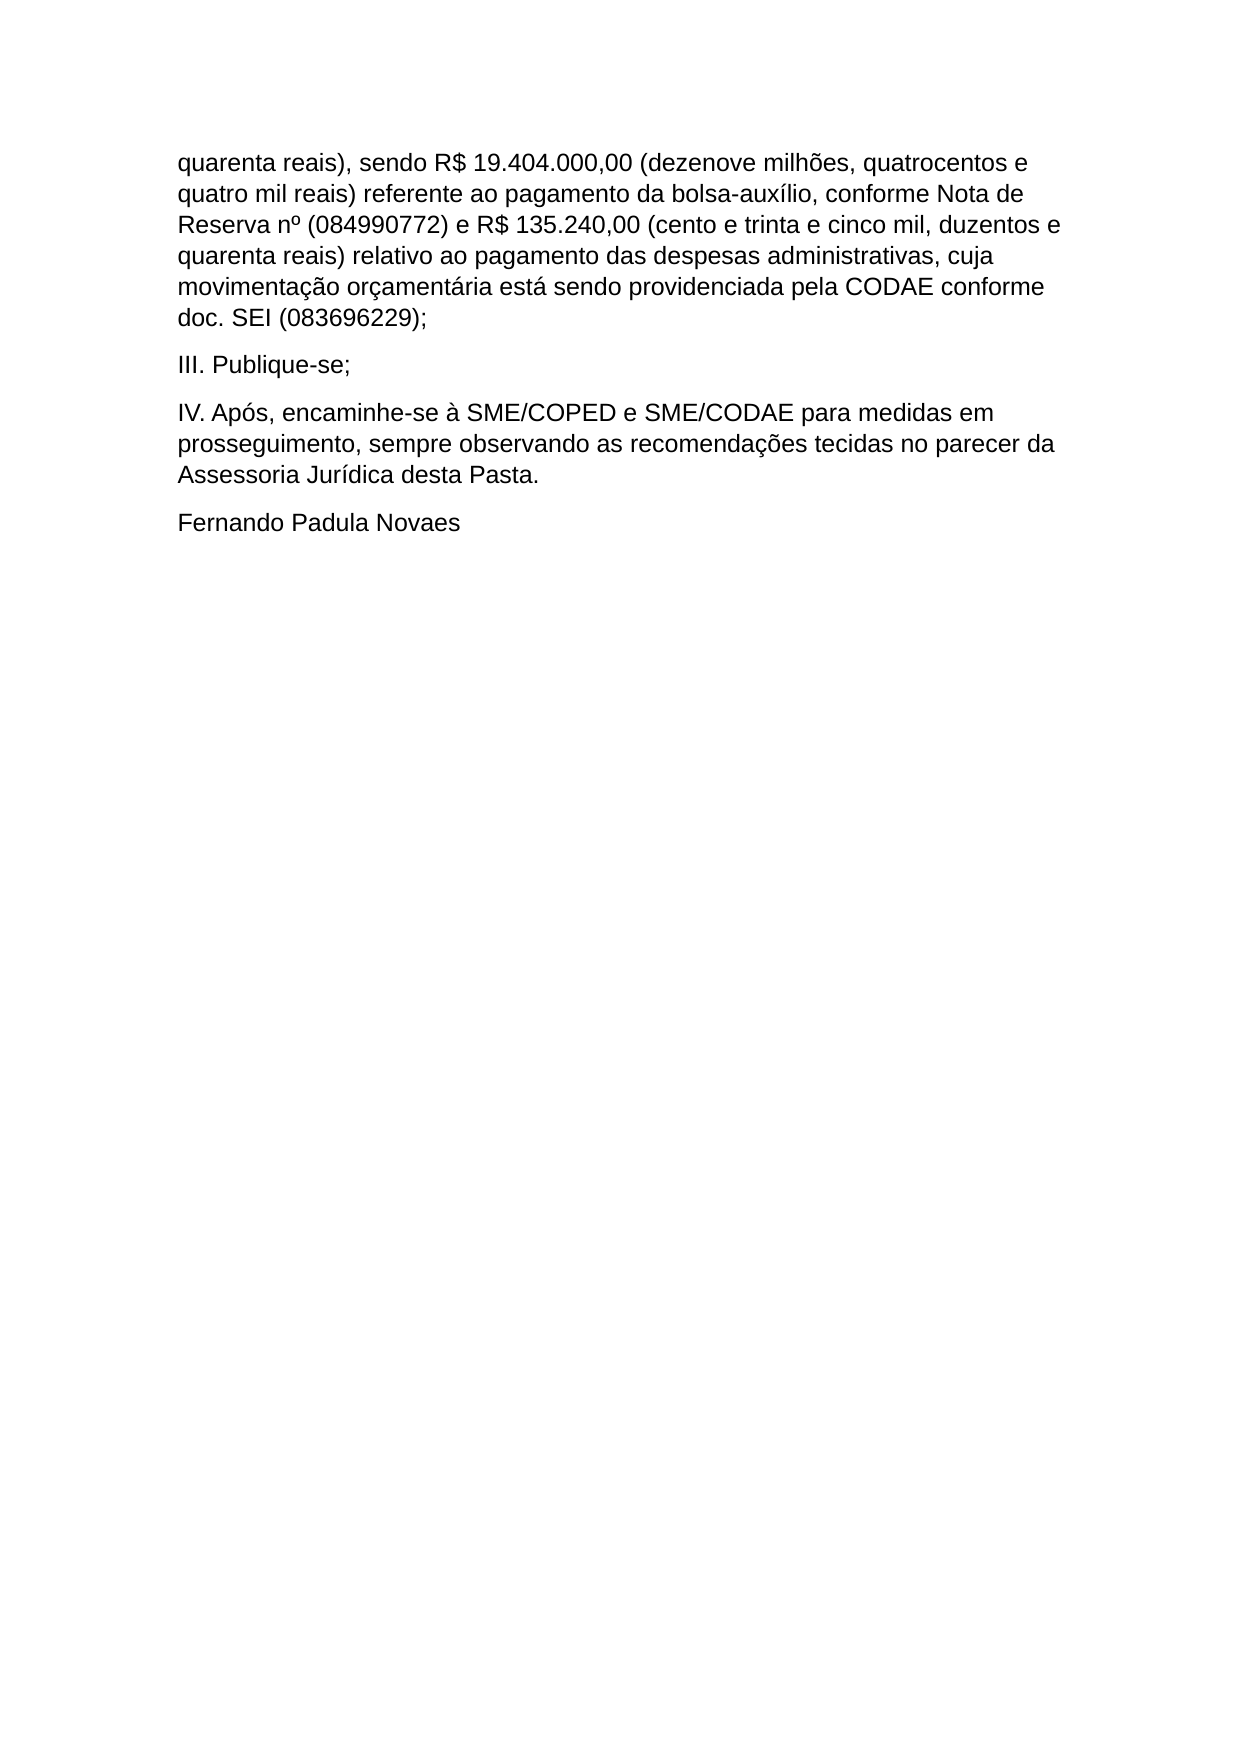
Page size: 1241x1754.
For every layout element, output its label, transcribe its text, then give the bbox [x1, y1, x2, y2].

text III. Publique-se; [177, 351, 1063, 379]
text Fernando Padula Novaes [177, 508, 1063, 537]
text IV. Após, encaminhe-se à SME/COPED e SME/CODAE para medidas em prosseguimento, sempre observando as recomendações tecidas no parecer da Assessoria Jurídica desta Pasta. [177, 398, 1063, 489]
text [177, 148, 1063, 332]
